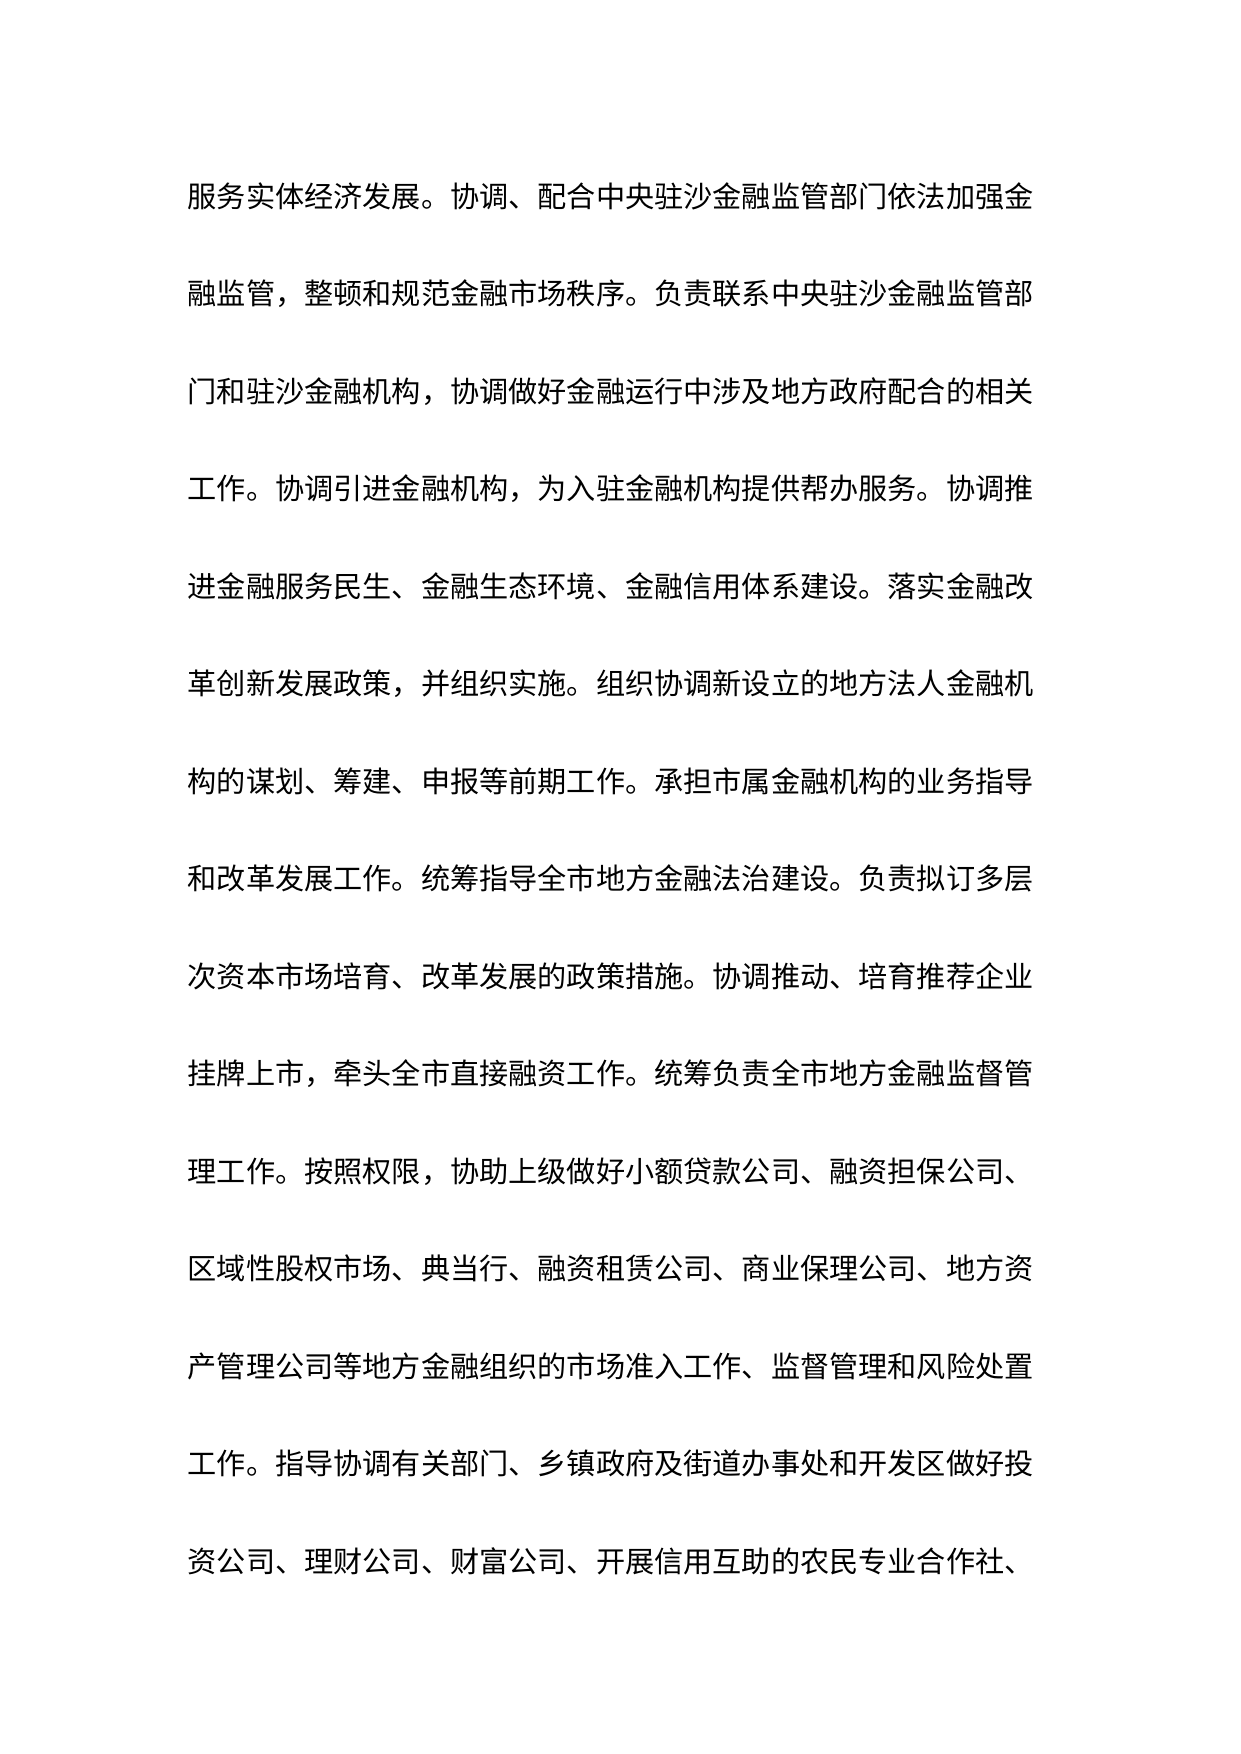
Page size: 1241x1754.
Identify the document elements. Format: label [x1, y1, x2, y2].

text [187, 162, 1053, 1592]
